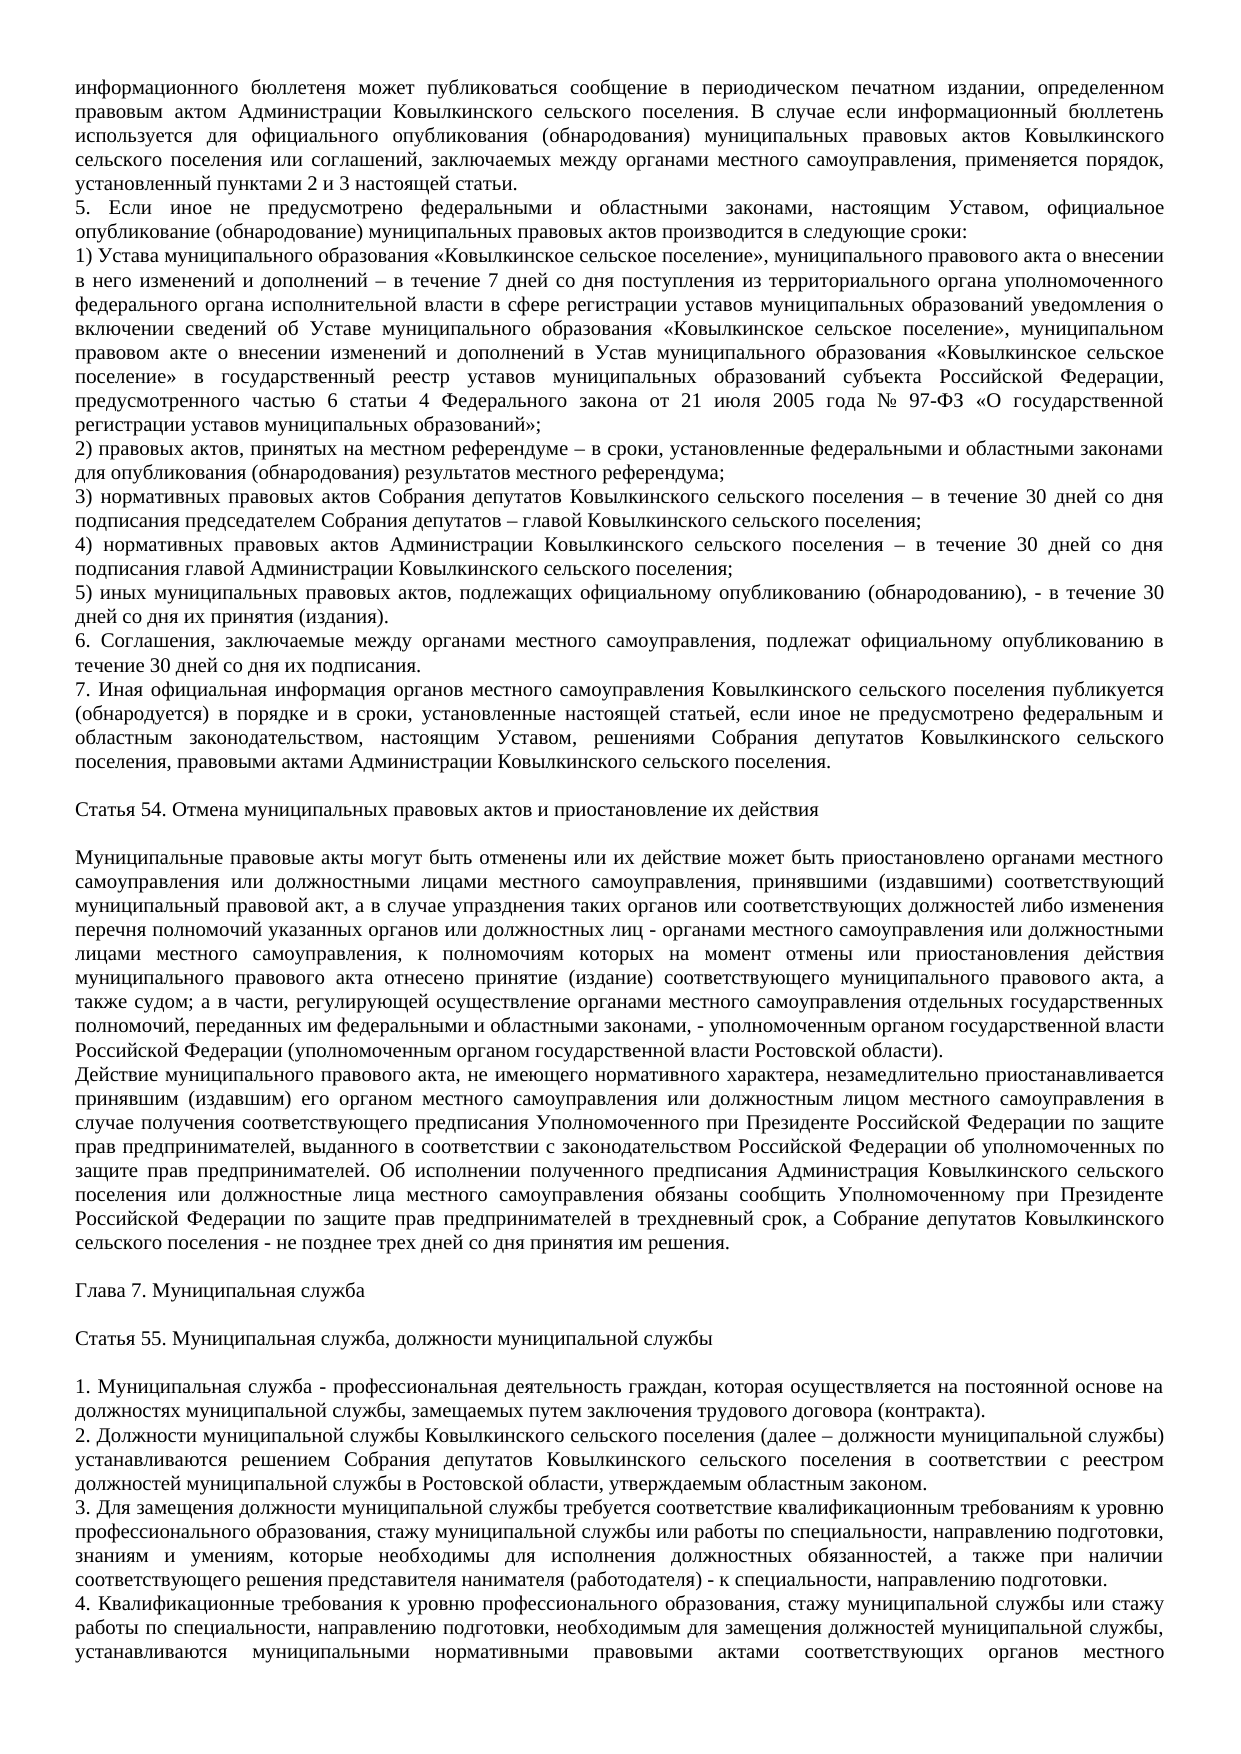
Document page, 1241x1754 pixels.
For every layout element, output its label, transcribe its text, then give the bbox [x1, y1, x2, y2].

text 6. Соглашения, заключаемые между органами местного самоуправления, подлежат официальному опубликованию в течение 30 дней со дня их подписания. [75, 628, 1165, 677]
text 2. Должности муниципальной службы Ковылкинского сельского поселения (далее – должности муниципальной службы) устанавливаются решением Собрания депутатов Ковылкинского сельского поселения в соответствии с реестром должностей муниципальной службы в Ростовской области, утверждаемым областным законом. [75, 1422, 1165, 1495]
text 3) нормативных правовых актов Собрания депутатов Ковылкинского сельского поселения – в течение 30 дней со дня подписания председателем Собрания депутатов – главой Ковылкинского сельского поселения; [75, 484, 1165, 532]
text 3. Для замещения должности муниципальной службы требуется соответствие квалификационным требованиям к уровню профессионального образования, стажу муниципальной службы или работы по специальности, направлению подготовки, знаниям и умениям, которые необходимы для исполнения должностных обязанностей, а также при наличии соответствующего решения представителя нанимателя (работодателя) - к специальности, направлению подготовки. [75, 1495, 1165, 1591]
text Статья 54. Отмена муниципальных правовых актов и приостановление их действия [75, 797, 1165, 821]
text 5. Если иное не предусмотрено федеральными и областными законами, настоящим Уставом, официальное опубликование (обнародование) муниципальных правовых актов производится в следующие сроки: [75, 195, 1165, 243]
text 1. Муниципальная служба - профессиональная деятельность граждан, которая осуществляется на постоянной основе на должностях муниципальной службы, замещаемых путем заключения трудового договора (контракта). [75, 1374, 1165, 1422]
text 2) правовых актов, принятых на местном референдуме – в сроки, установленные федеральными и областными законами для опубликования (обнародования) результатов местного референдума; [75, 436, 1165, 484]
text 5) иных муниципальных правовых актов, подлежащих официальному опубликованию (обнародованию), - в течение 30 дней со дня их принятия (издания). [75, 580, 1165, 628]
text 4) нормативных правовых актов Администрации Ковылкинского сельского поселения – в течение 30 дней со дня подписания главой Администрации Ковылкинского сельского поселения; [75, 532, 1165, 580]
text Статья 55. Муниципальная служба, должности муниципальной службы [75, 1326, 1165, 1350]
text Действие муниципального правового акта, не имеющего нормативного характера, незамедлительно приостанавливается принявшим (издавшим) его органом местного самоуправления или должностным лицом местного самоуправления в случае получения соответствующего предписания Уполномоченного при Президенте Российской Федерации по защите прав предпринимателей, выданного в соответствии с законодательством Российской Федерации об уполномоченных по защите прав предпринимателей. Об исполнении полученного предписания Администрация Ковылкинского сельского поселения или должностные лица местного самоуправления обязаны сообщить Уполномоченному при Президенте Российской Федерации по защите прав предпринимателей в трехдневный срок, а Собрание депутатов Ковылкинского сельского поселения - не позднее трех дней со дня принятия им решения. [75, 1062, 1165, 1254]
text Глава 7. Муниципальная служба [75, 1278, 1165, 1302]
text 1) Устава муниципального образования «Ковылкинское сельское поселение», муниципального правового акта о внесении в него изменений и дополнений – в течение 7 дней со дня поступления из территориального органа уполномоченного федерального органа исполнительной власти в сфере регистрации уставов муниципальных образований уведомления о включении сведений об Уставе муниципального образования «Ковылкинское сельское поселение», муниципальном правовом акте о внесении изменений и дополнений в Устав муниципального образования «Ковылкинское сельское поселение» в государственный реестр уставов муниципальных образований субъекта Российской Федерации, предусмотренного частью 6 статьи 4 Федерального закона от 21 июля 2005 года № 97-ФЗ «О государственной регистрации уставов муниципальных образований»; [75, 243, 1165, 436]
text 7. Иная официальная информация органов местного самоуправления Ковылкинского сельского поселения публикуется (обнародуется) в порядке и в сроки, установленные настоящей статьей, если иное не предусмотрено федеральным и областным законодательством, настоящим Уставом, решениями Собрания депутатов Ковылкинского сельского поселения, правовыми актами Администрации Ковылкинского сельского поселения. [75, 677, 1165, 773]
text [75, 1591, 1165, 1663]
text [75, 75, 1165, 195]
text Муниципальные правовые акты могут быть отменены или их действие может быть приостановлено органами местного самоуправления или должностными лицами местного самоуправления, принявшими (издавшими) соответствующий муниципальный правовой акт, а в случае упразднения таких органов или соответствующих должностей либо изменения перечня полномочий указанных органов или должностных лиц - органами местного самоуправления или должностными лицами местного самоуправления, к полномочиям которых на момент отмены или приостановления действия муниципального правового акта отнесено принятие (издание) соответствующего муниципального правового акта, а также судом; а в части, регулирующей осуществление органами местного самоуправления отдельных государственных полномочий, переданных им федеральными и областными законами, - уполномоченным органом государственной власти Российской Федерации (уполномоченным органом государственной власти Ростовской области). [75, 845, 1165, 1062]
